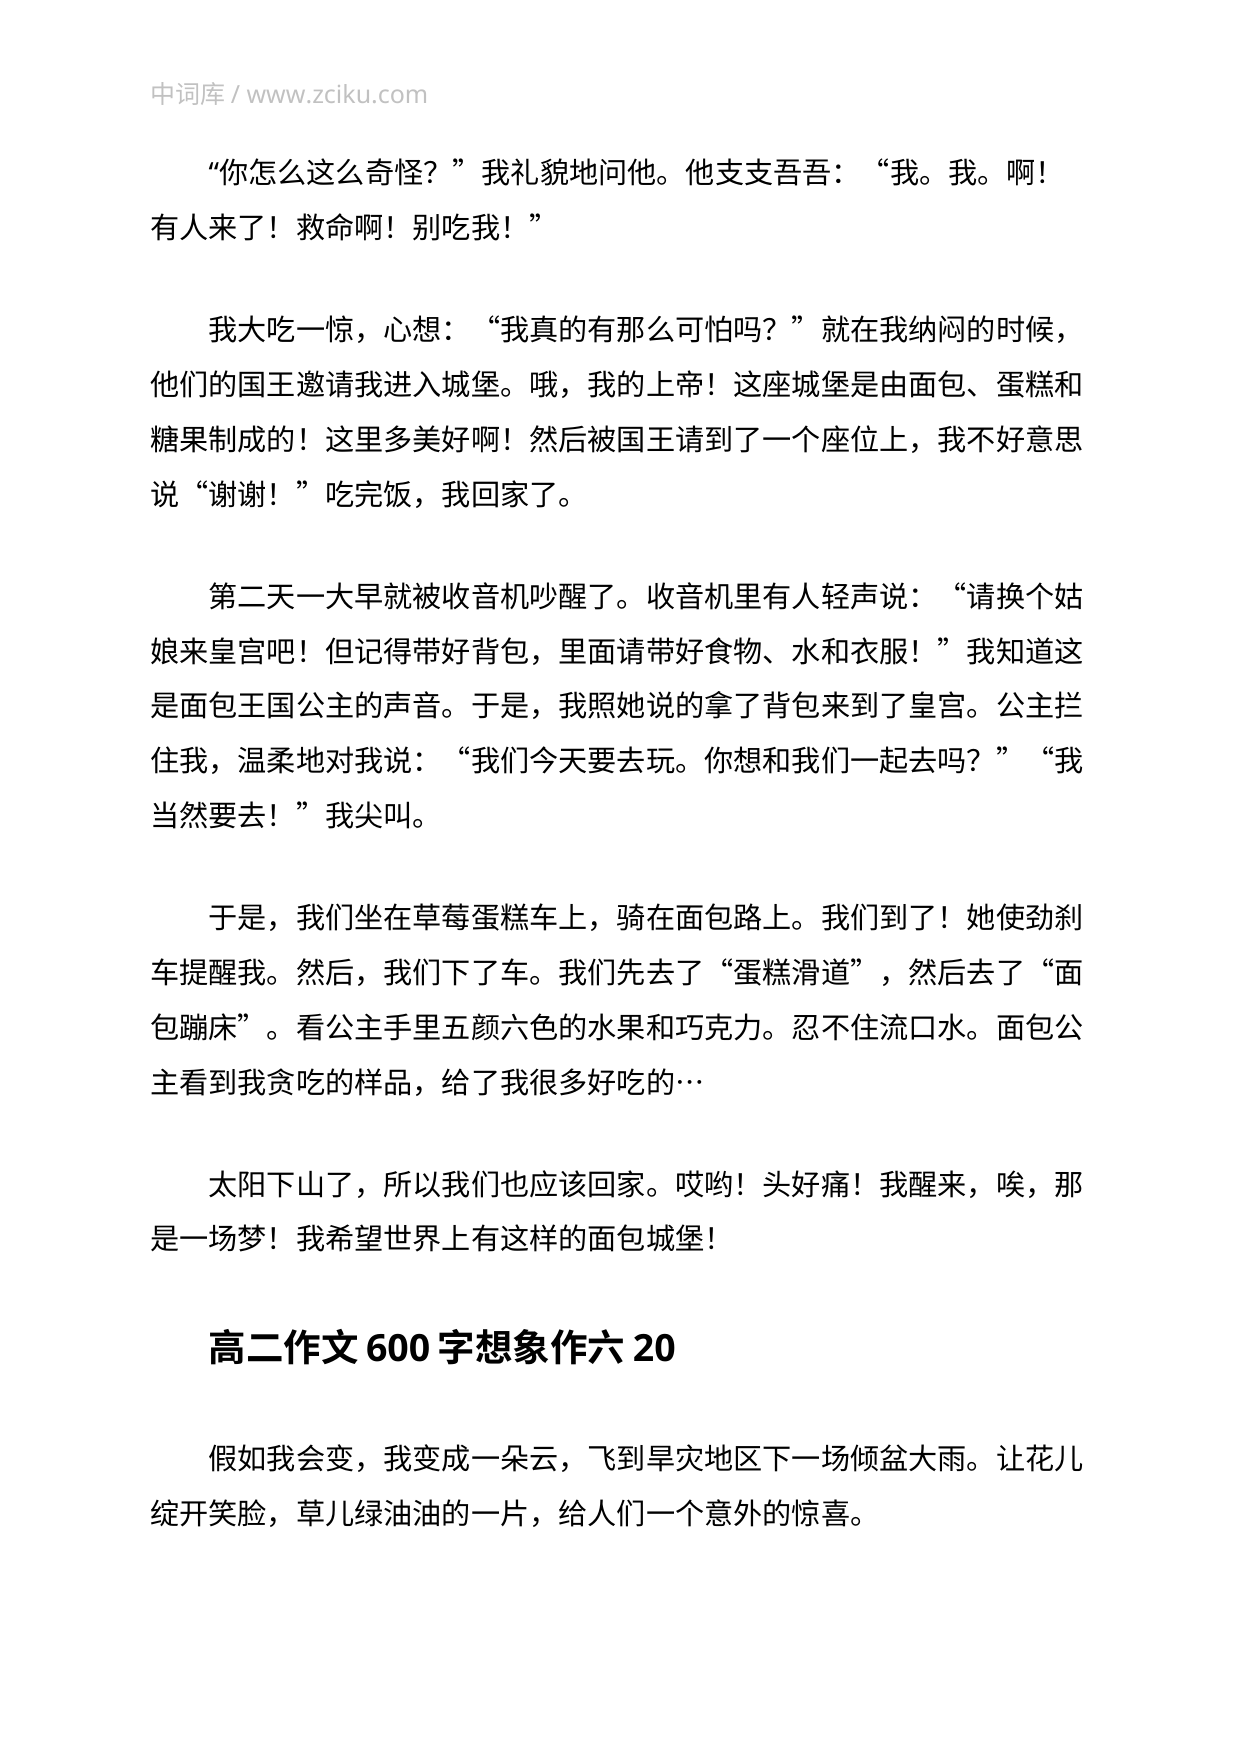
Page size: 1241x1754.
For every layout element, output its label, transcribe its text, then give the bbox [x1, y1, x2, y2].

text “你怎么这么奇怪？”我礼貌地问他。他支支吾吾：“我。我。啊！有人来了！救命啊！别吃我！” [150, 150, 1090, 247]
text 我大吃一惊，心想：“我真的有那么可怕吗？”就在我纳闷的时候，他们的国王邀请我进入城堡。哦，我的上帝！这座城堡是由面包、蛋糕和糖果制成的！这里多美好啊！然后被国王请到了一个座位上，我不好意思说“谢谢！”吃完饭，我回家了。 [150, 307, 1090, 514]
text 第二天一大早就被收音机吵醒了。收音机里有人轻声说：“请换个姑娘来皇宫吧！但记得带好背包，里面请带好食物、水和衣服！”我知道这是面包王国公主的声音。于是，我照她说的拿了背包来到了皇宫。公主拦住我，温柔地对我说：“我们今天要去玩。你想和我们一起去吗？”“我当然要去！”我尖叫。 [150, 573, 1090, 835]
text 高二作文600字想象作六20 [150, 1318, 1090, 1372]
text 太阳下山了，所以我们也应该回家。哎哟！头好痛！我醒来，唉，那是一场梦！我希望世界上有这样的面包城堡！ [150, 1161, 1090, 1258]
text 于是，我们坐在草莓蛋糕车上，骑在面包路上。我们到了！她使劲刹车提醒我。然后，我们下了车。我们先去了“蛋糕滑道”，然后去了“面包蹦床”。看公主手里五颜六色的水果和巧克力。忍不住流口水。面包公主看到我贪吃的样品，给了我很多好吃的… [150, 894, 1090, 1102]
text 假如我会变，我变成一朵云，飞到旱灾地区下一场倾盆大雨。让花儿绽开笑脸，草儿绿油油的一片，给人们一个意外的惊喜。 [150, 1435, 1090, 1532]
